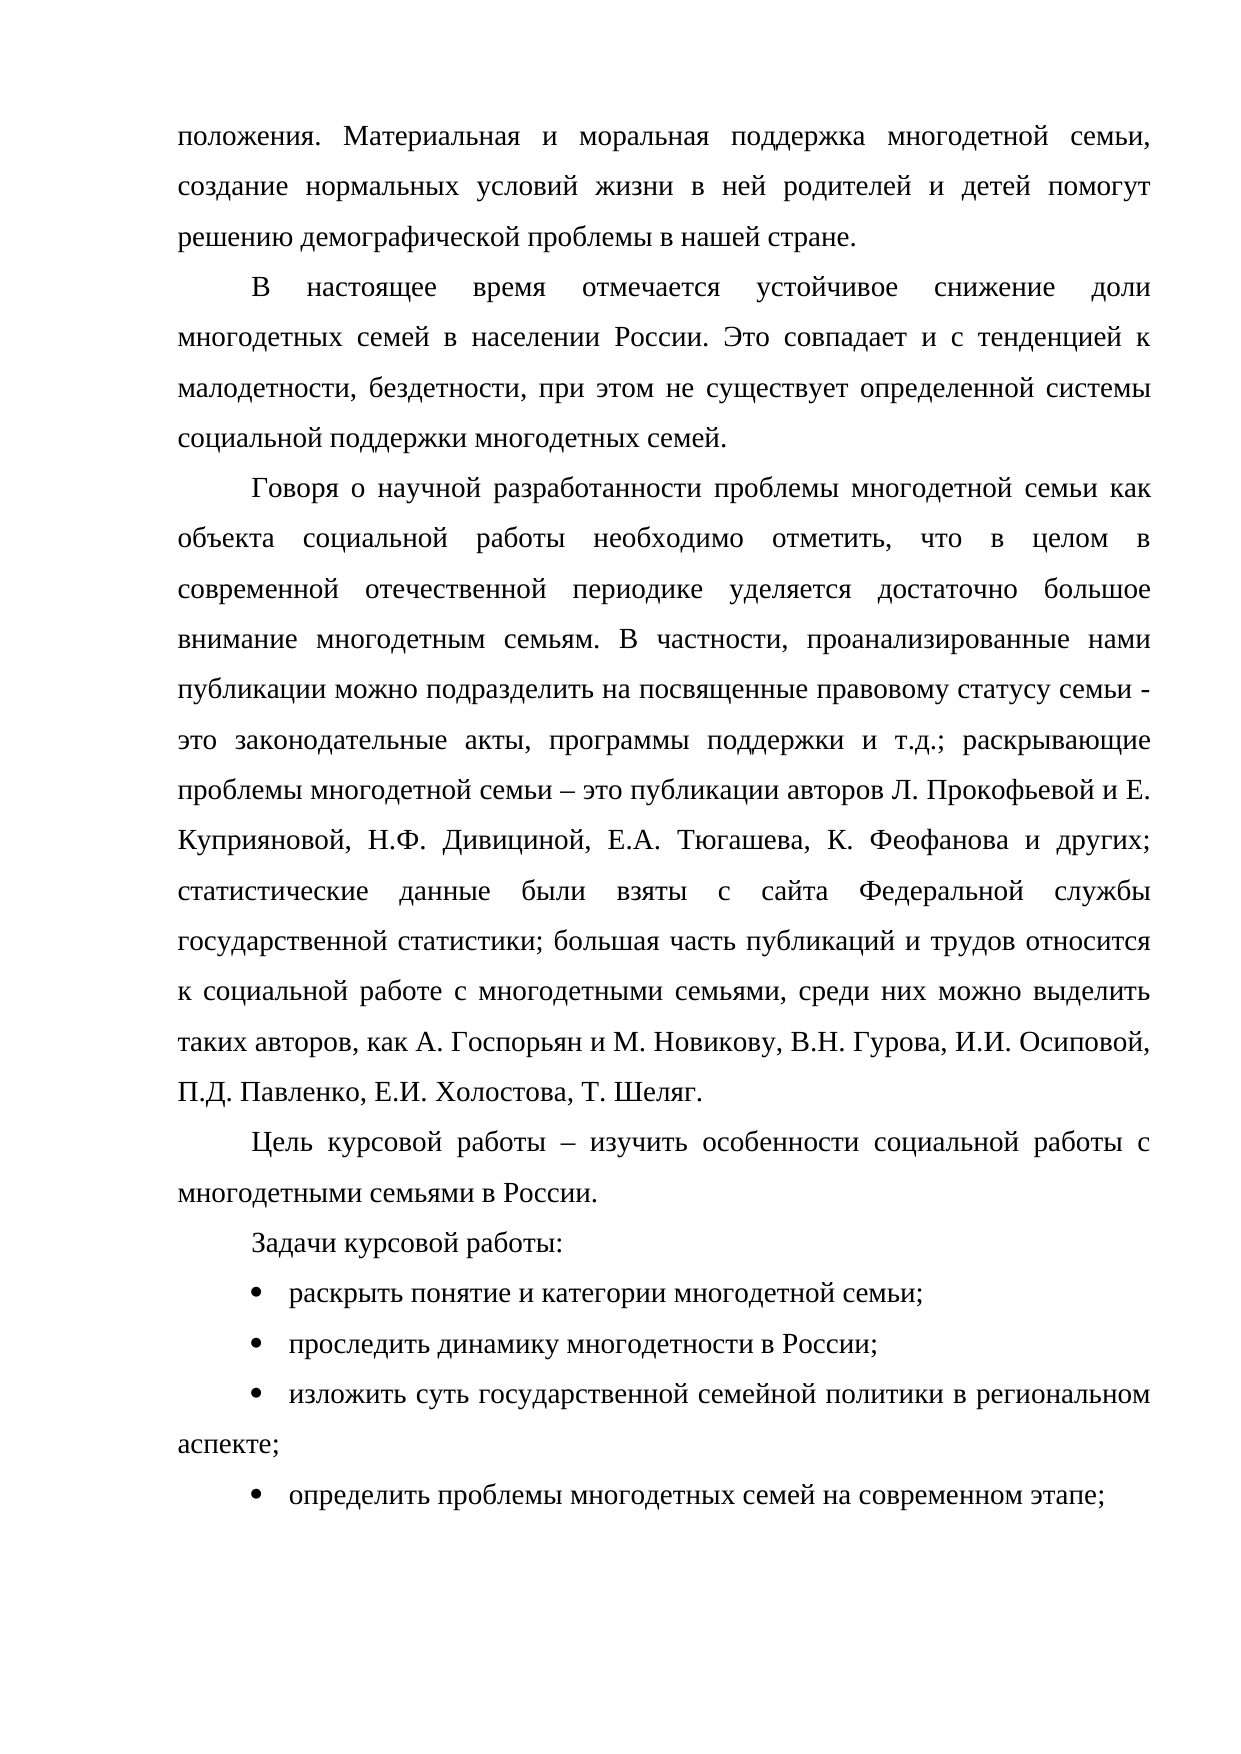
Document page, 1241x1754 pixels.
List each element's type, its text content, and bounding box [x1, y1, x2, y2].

text Говоря о научной разработанности проблемы многодетной семьи как объекта социальной работы необходимо отметить, что в целом в современной отечественной периодике уделяется достаточно большое внимание многодетным семьям. В частности, проанализированные нами публикации можно подразделить на посвященные правовому статусу семьи - это законодательные акты, программы поддержки и т.д.; раскрывающие проблемы многодетной семьи – это публикации авторов Л. Прокофьевой и Е. Куприяновой, Н.Ф. Дивициной, Е.А. Тюгашева, К. Феофанова и других; статистические данные были взяты с сайта Федеральной службы государственной статистики; большая часть публикаций и трудов относится к социальной работе с многодетными семьями, среди них можно выделить таких авторов, как А. Госпорьян и М. Новикову, В.Н. Гурова, И.И. Осиповой, П.Д. Павленко, Е.И. Холостова, Т. Шеляг. [177, 470, 1152, 1108]
list проследить динамику многодетности в России; [177, 1326, 1152, 1359]
list определить проблемы многодетных семей на современном этапе; [177, 1477, 1152, 1511]
list раскрыть понятие и категории многодетной семьи; [177, 1275, 1152, 1309]
text В настоящее время отмечается устойчивое снижение доли многодетных семей в населении России. Это совпадает и с тенденцией к малодетности, бездетности, при этом не существует определенной системы социальной поддержки многодетных семей. [177, 269, 1152, 453]
list изложить суть государственной семейной политики в региональном аспекте; [177, 1376, 1152, 1460]
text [177, 118, 1152, 252]
text Задачи курсовой работы: [177, 1225, 1152, 1258]
text Цель курсовой работы – изучить особенности социальной работы с многодетными семьями в России. [177, 1124, 1152, 1208]
